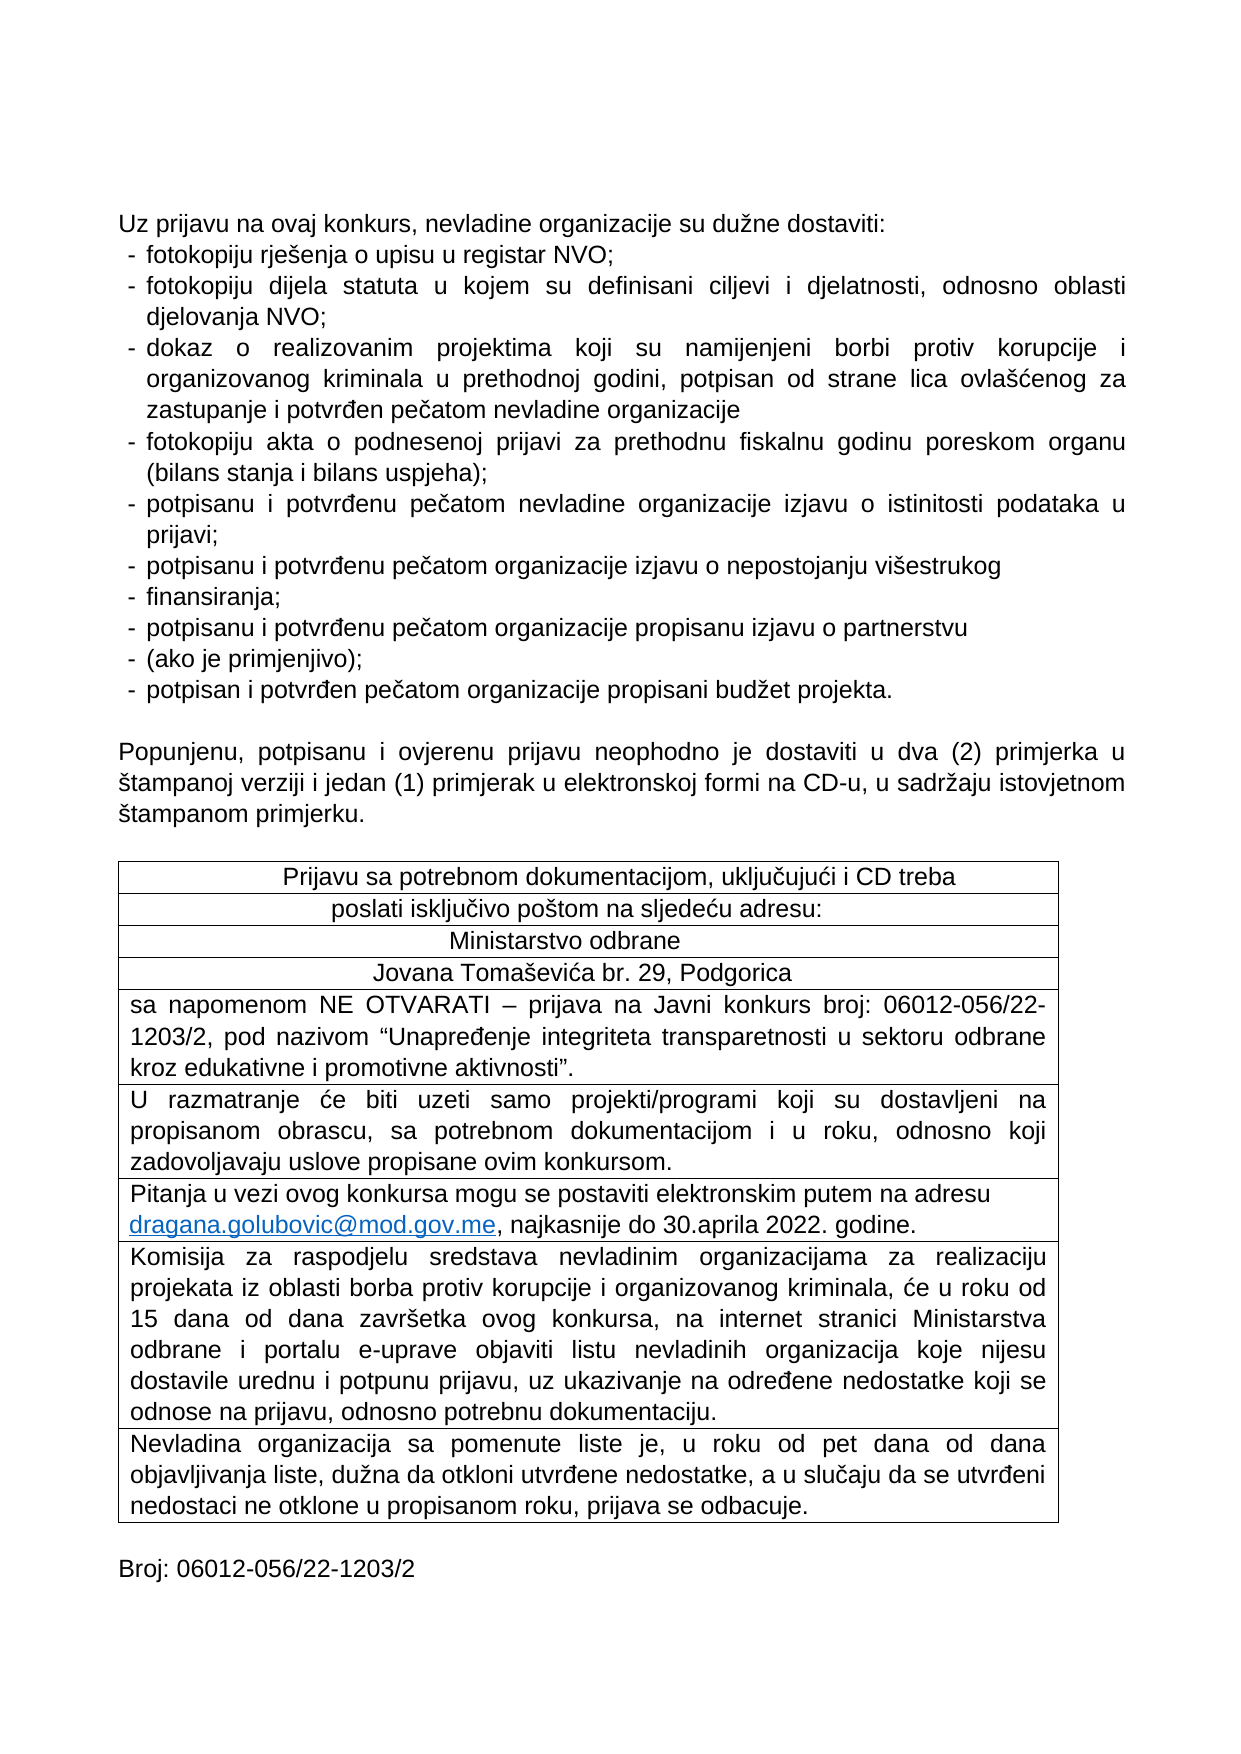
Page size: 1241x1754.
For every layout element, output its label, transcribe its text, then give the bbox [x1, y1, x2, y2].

table_cell sa napomenom NE OTVARATI – prijava na Javni konkurs broj: 06012-056/22-1203/2, pod nazivom “Unapređenje integriteta transparetnosti u sektoru odbrane kroz edukativne i promotivne aktivnosti”. [119, 990, 1058, 1083]
list fotokopiju rješenja o upisu u registar NVO; [127, 240, 1128, 269]
list (ako je primjenjivo); [127, 644, 1128, 672]
table_cell poslati isključivo poštom na sljedeću adresu: [119, 894, 1058, 925]
table_cell Pitanja u vezi ovog konkursa mogu se postaviti elektronskim putem na adresu dragana.golubovic@mod.gov.me, najkasnije do 30.aprila 2022. godine. [119, 1179, 1058, 1241]
table_cell Ministarstvo odbrane [119, 926, 1058, 957]
table_cell U razmatranje će biti uzeti samo projekti/programi koji su dostavljeni na propisanom obrascu, sa potrebnom dokumentacijom i u roku, odnosno koji zadovoljavaju uslove propisane ovim konkursom. [119, 1085, 1058, 1178]
text Popunjenu, potpisanu i ovjerenu prijavu neophodno je dostaviti u dva (2) primjerka u štampanoj verziji i jedan (1) primjerak u elektronskoj formi na CD-u, u sadržaju istovjetnom štampanom primjerku. [118, 737, 1128, 828]
list potpisanu i potvrđenu pečatom organizacije izjavu o nepostojanju višestrukog [127, 551, 1128, 579]
table_header Prijavu sa potrebnom dokumentacijom, uključujući i CD treba [119, 862, 1058, 893]
list potpisan i potvrđen pečatom organizacije propisani budžet projekta. [127, 675, 1128, 703]
list fotokopiju akta o podnesenoj prijavi za prethodnu fiskalnu godinu poreskom organu (bilans stanja i bilans uspjeha); [127, 426, 1128, 486]
text Uz prijavu na ovaj konkurs, nevladine organizacije su dužne dostaviti: [118, 209, 1128, 238]
list potpisanu i potvrđenu pečatom nevladine organizacije izjavu o istinitosti podataka u prijavi; [127, 488, 1128, 548]
text Broj: 06012-056/22-1203/2 [118, 1554, 1128, 1583]
list fotokopiju dijela statuta u kojem su definisani ciljevi i djelatnosti, odnosno oblasti djelovanja NVO; [127, 271, 1128, 331]
list potpisanu i potvrđenu pečatom organizacije propisanu izjavu o partnerstvu [127, 613, 1128, 641]
table_cell Komisija za raspodjelu sredstava nevladinim organizacijama za realizaciju projekata iz oblasti borba protiv korupcije i organizovanog kriminala, će u roku od 15 dana od dana završetka ovog konkursa, na internet stranici Ministarstva odbrane i portalu e-uprave objaviti listu nevladinih organizacija koje nijesu dostavile urednu i potpunu prijavu, uz ukazivanje na određene nedostatke koji se odnose na prijavu, odnosno potrebnu dokumentaciju. [119, 1242, 1058, 1428]
table_cell Jovana Tomaševića br. 29, Podgorica [119, 958, 1058, 989]
list dokaz o realizovanim projektima koji su namijenjeni borbi protiv korupcije i organizovanog kriminala u prethodnoj godini, potpisan od strane lica ovlašćenog za zastupanje i potvrđen pečatom nevladine organizacije [127, 333, 1128, 424]
list finansiranja; [127, 582, 1128, 610]
table_cell Nevladina organizacija sa pomenute liste je, u roku od pet dana od dana objavljivanja liste, dužna da otkloni utvrđene nedostatke, a u slučaju da se utvrđeni nedostaci ne otklone u propisanom roku, prijava se odbacuje. [119, 1429, 1058, 1522]
